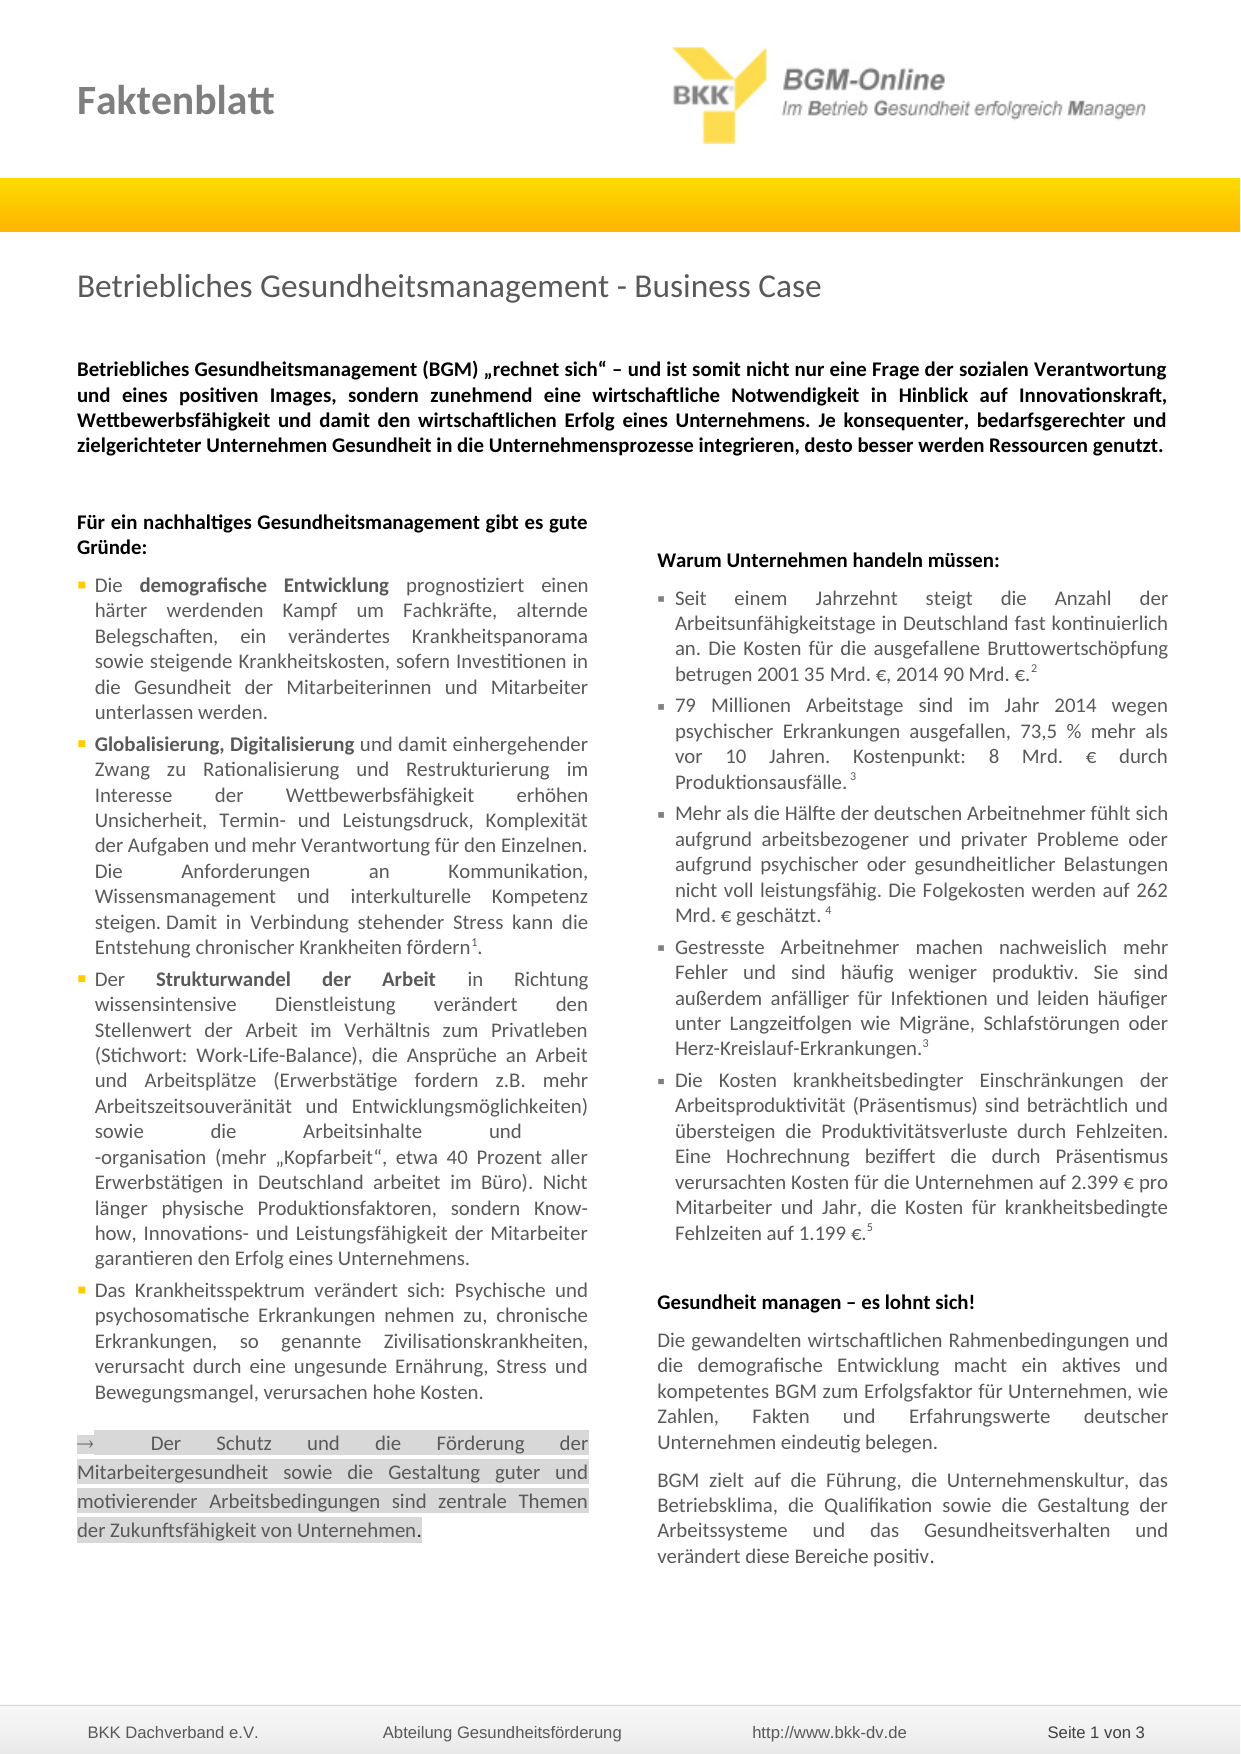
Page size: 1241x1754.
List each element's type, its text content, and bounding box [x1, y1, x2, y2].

list Gestresste Arbeitnehmer machen nachweislich mehr Fehler und sind häufig weniger produktiv. Sie sind außerdem anfälliger für Infektionen und leiden häufiger unter Langzeitfolgen wie Migräne, Schlafstörungen oder Herz-Kreislauf-Erkrankungen.3 [657, 934, 1169, 1061]
list Mehr als die Hälfte der deutschen Arbeitnehmer fühlt sich aufgrund arbeitsbezogener und privater Probleme oder aufgrund psychischer oder gesundheitlicher Belastungen nicht voll leistungsfähig. Die Folgekosten werden auf 262 Mrd. € geschätzt. 4 [657, 801, 1169, 928]
list Die Kosten krankheitsbedingter Einschränkungen der Arbeitsproduktivität (Präsentismus) sind beträchtlich und übersteigen die Produktivitätsverluste durch Fehlzeiten. Eine Hochrechnung beziffert die durch Präsentismus verursachten Kosten für die Unternehmen auf 2.399 € pro Mitarbeiter und Jahr, die Kosten für krankheitsbedingte Fehlzeiten auf 1.199 €.5 [657, 1067, 1169, 1245]
text Für ein nachhaltiges Gesundheitsmanagement gibt es gute Gründe: [77, 509, 588, 560]
picture [0, 178, 1241, 232]
text BGM zielt auf die Führung, die Unternehmenskultur, das Betriebsklima, die Qualifikation sowie die Gestaltung der Arbeitssysteme und das Gesundheitsverhalten und verändert diese Bereiche positiv. [657, 1467, 1169, 1568]
list Die demografische Entwicklung prognostiziert einen härter werdenden Kampf um Fachkräfte, alternde Belegschaften, ein verändertes Krankheitspanorama sowie steigende Krankheitskosten, sofern Investitionen in die Gesundheit der Mitarbeiterinnen und Mitarbeiter unterlassen werden. [77, 572, 588, 725]
list 79 Millionen Arbeitstage sind im Jahr 2014 wegen psychischer Erkrankungen ausgefallen, 73,5 % mehr als vor 10 Jahren. Kostenpunkt: 8 Mrd. € durch Produktionsausfälle. 3 [657, 693, 1169, 794]
list Globalisierung, Digitalisierung und damit einhergehender Zwang zu Rationalisierung und Restrukturierung im Interesse der Wettbewerbsfähigkeit erhöhen Unsicherheit, Termin- und Leistungsdruck, Komplexität der Aufgaben und mehr Verantwortung für den Einzelnen. Die Anforderungen an Kommunikation, Wissensmanagement und interkulturelle Kompetenz steigen. Damit in Verbindung stehender Stress kann die Entstehung chronischer Krankheiten fördern1. [77, 731, 588, 960]
picture [0, 1706, 1241, 1754]
text Warum Unternehmen handeln müssen: [657, 547, 1169, 572]
text Betriebliches Gesundheitsmanagement (BGM) „rechnet sich“ – und ist somit nicht nur eine Frage der sozialen Verantwortung und eines positiven Images, sondern zunehmend eine wirtschaftliche Notwendigkeit in Hinblick auf Innovationskraft, Wettbewerbsfähigkeit und damit den wirtschaftlichen Erfolg eines Unternehmens. Je konsequenter, bedarfsgerechter und zielgerichteter Unternehmen Gesundheit in die Unternehmensprozesse integrieren, desto besser werden Ressourcen genutzt. [77, 356, 1169, 458]
list Das Krankheitsspektrum verändert sich: Psychische und psychosomatische Erkrankungen nehmen zu, chronische Erkrankungen, so genannte Zivilisationskrankheiten, verursacht durch eine ungesunde Ernährung, Stress und Bewegungsmangel, verursachen hohe Kosten. [77, 1277, 588, 1404]
text Betriebliches Gesundheitsmanagement - Business Case [77, 265, 1163, 306]
text Der Schutz und die Förderung der Mitarbeitergesundheit sowie die Gestaltung guter und motivierender Arbeitsbedingungen sind zentrale Themen der Zukunftsfähigkeit von Unternehmen. [77, 1513, 588, 1543]
text Die gewandelten wirtschaftlichen Rahmenbedingungen und die demografische Entwicklung macht ein aktives und kompetentes BGM zum Erfolgsfaktor für Unternehmen, wie Zahlen, Fakten und Erfahrungswerte deutscher Unternehmen eindeutig belegen. [657, 1327, 1169, 1454]
list Seit einem Jahrzehnt steigt die Anzahl der Arbeitsunfähigkeitstage in Deutschland fast kontinuierlich an. Die Kosten für die ausgefallene Bruttowertschöpfung betrugen 2001 35 Mrd. €, 2014 90 Mrd. €.2 [657, 585, 1169, 686]
text Gesundheit managen – es lohnt sich! [657, 1289, 1169, 1315]
list Der Strukturwandel der Arbeit in Richtung wissensintensive Dienstleistung verändert den Stellenwert der Arbeit im Verhältnis zum Privatleben (Stichwort: Work-Life-Balance), die Ansprüche an Arbeit und Arbeitsplätze (Erwerbstätige fordern z.B. mehr Arbeitszeitsouveränität und Entwicklungsmöglichkeiten) sowie die Arbeitsinhalte und -organisation (mehr „Kopfarbeit“, etwa 40 Prozent aller Erwerbstätigen in Deutschland arbeitet im Büro). Nicht länger physische Produktionsfaktoren, sondern Know-how, Innovations- und Leistungsfähigkeit der Mitarbeiter garantieren den Erfolg eines Unternehmens. [77, 966, 588, 1271]
picture [671, 47, 1150, 144]
